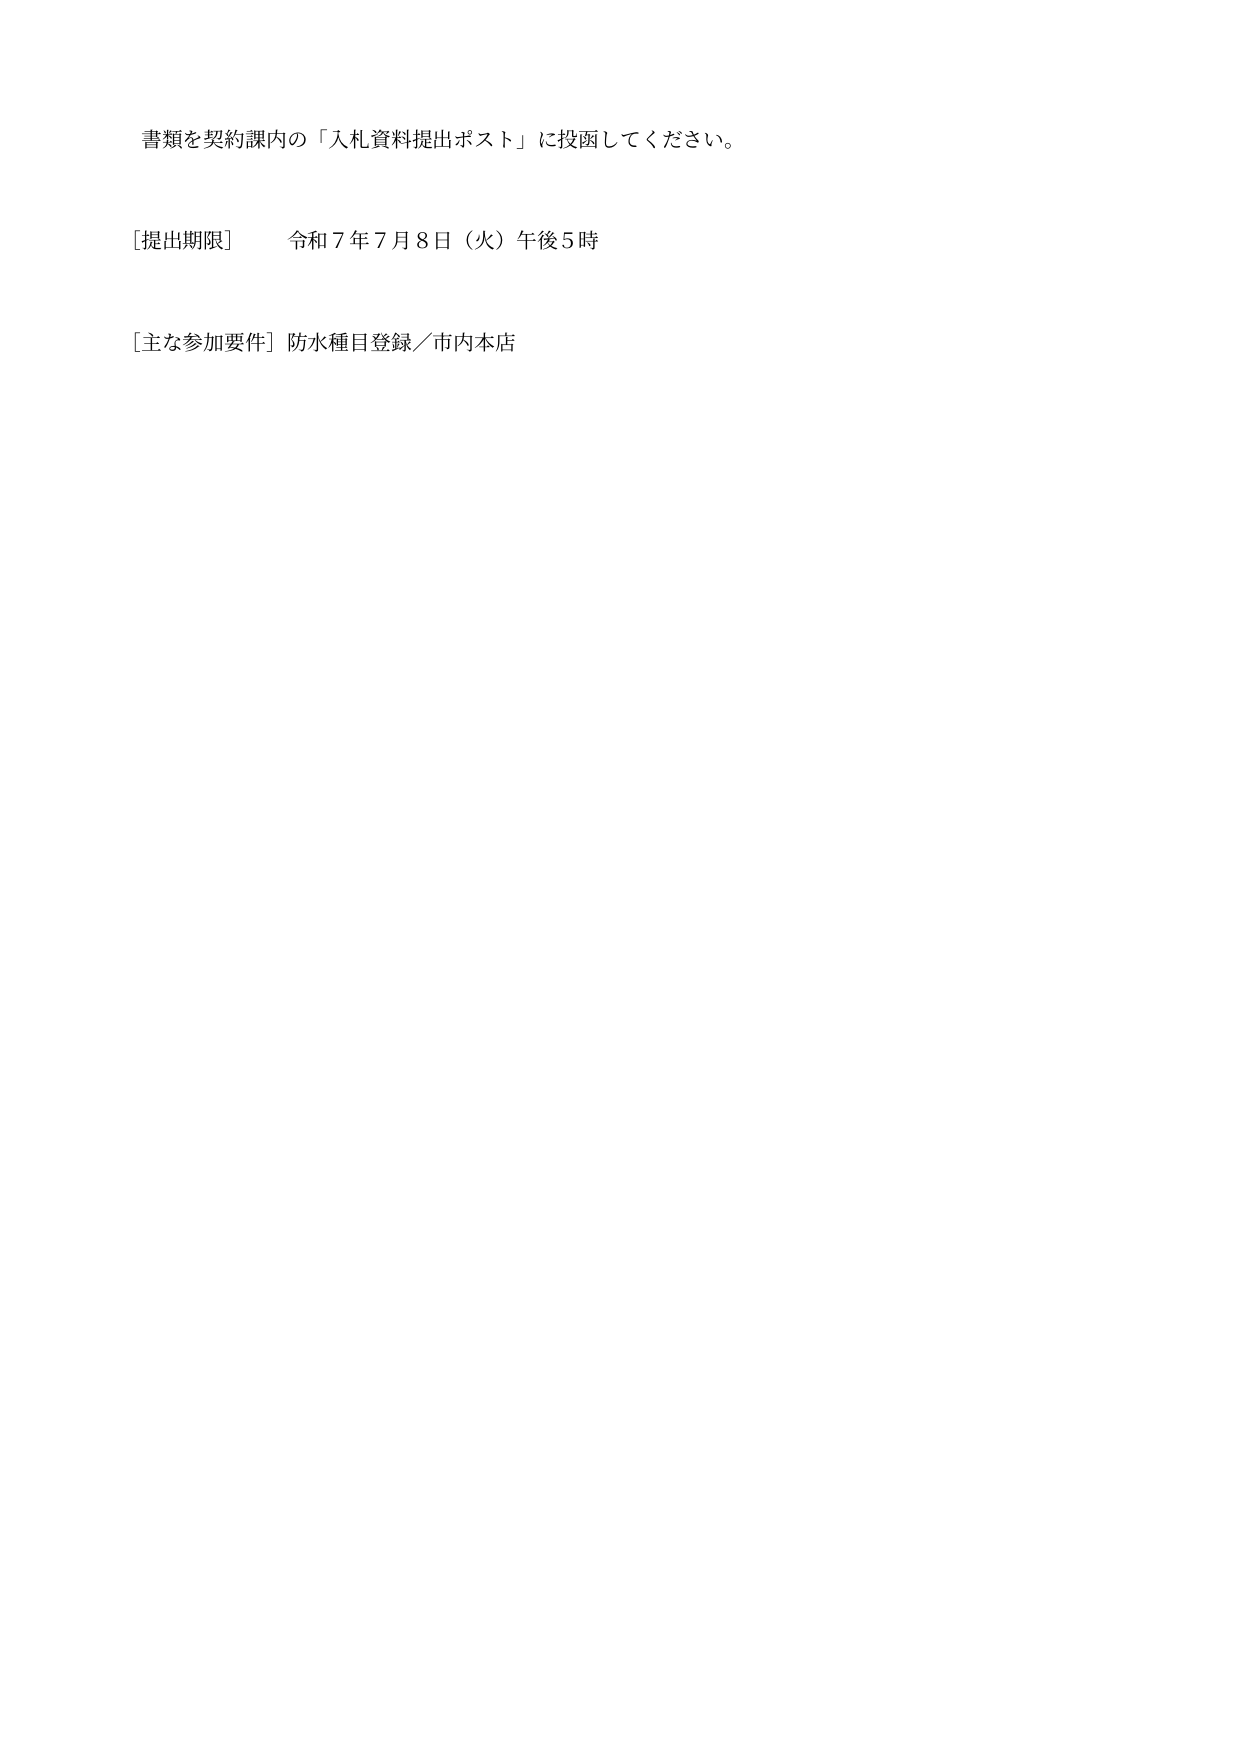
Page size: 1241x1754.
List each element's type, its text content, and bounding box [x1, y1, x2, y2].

text ［提出期限］ 令和７年７月８日（火）午後５時 [120, 214, 1120, 265]
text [120, 113, 1120, 163]
text ［主な参加要件］防水種目登録／市内本店 [120, 316, 1120, 367]
